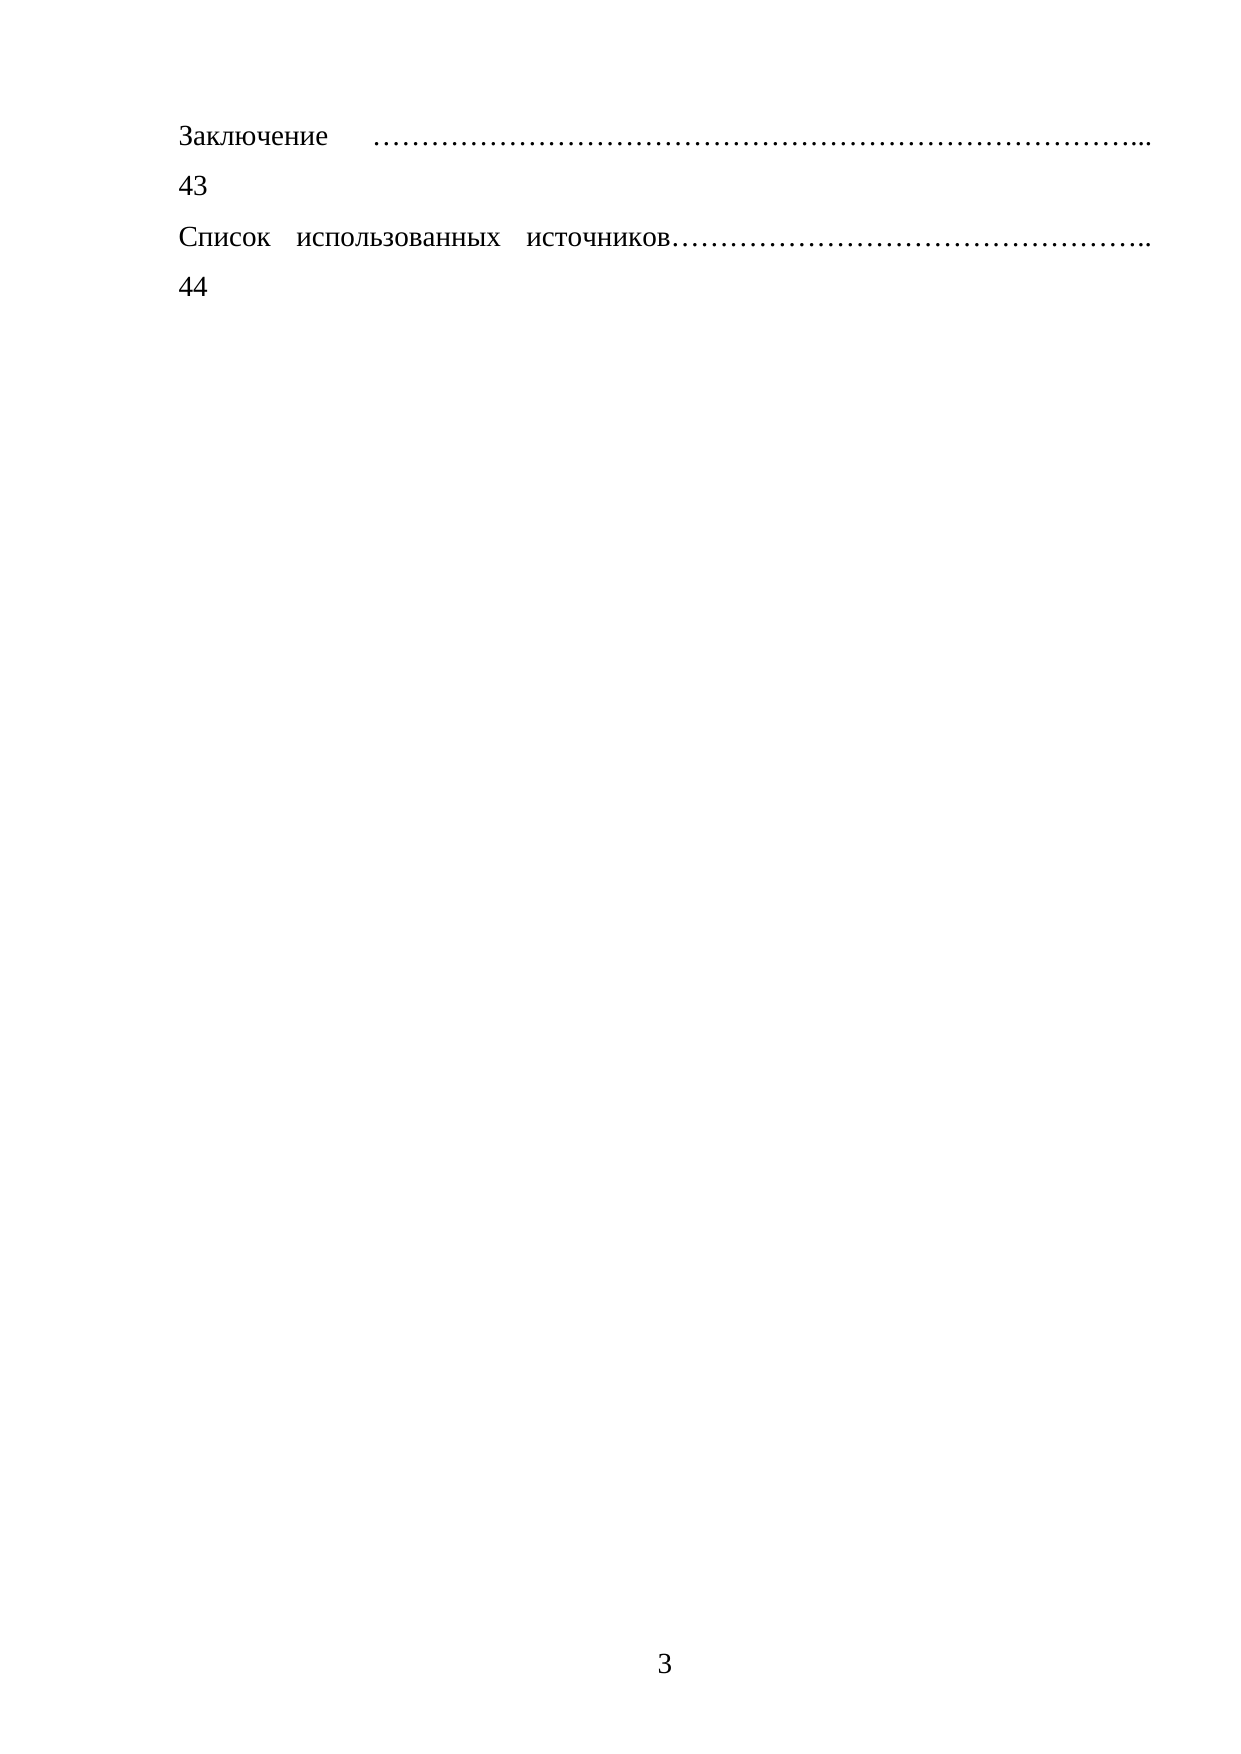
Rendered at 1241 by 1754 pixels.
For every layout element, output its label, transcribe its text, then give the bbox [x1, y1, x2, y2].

text Список использованных источников………………………………………….. 44 [178, 219, 1152, 303]
text Заключение ……………………………………………………………………... 43 [178, 118, 1152, 202]
